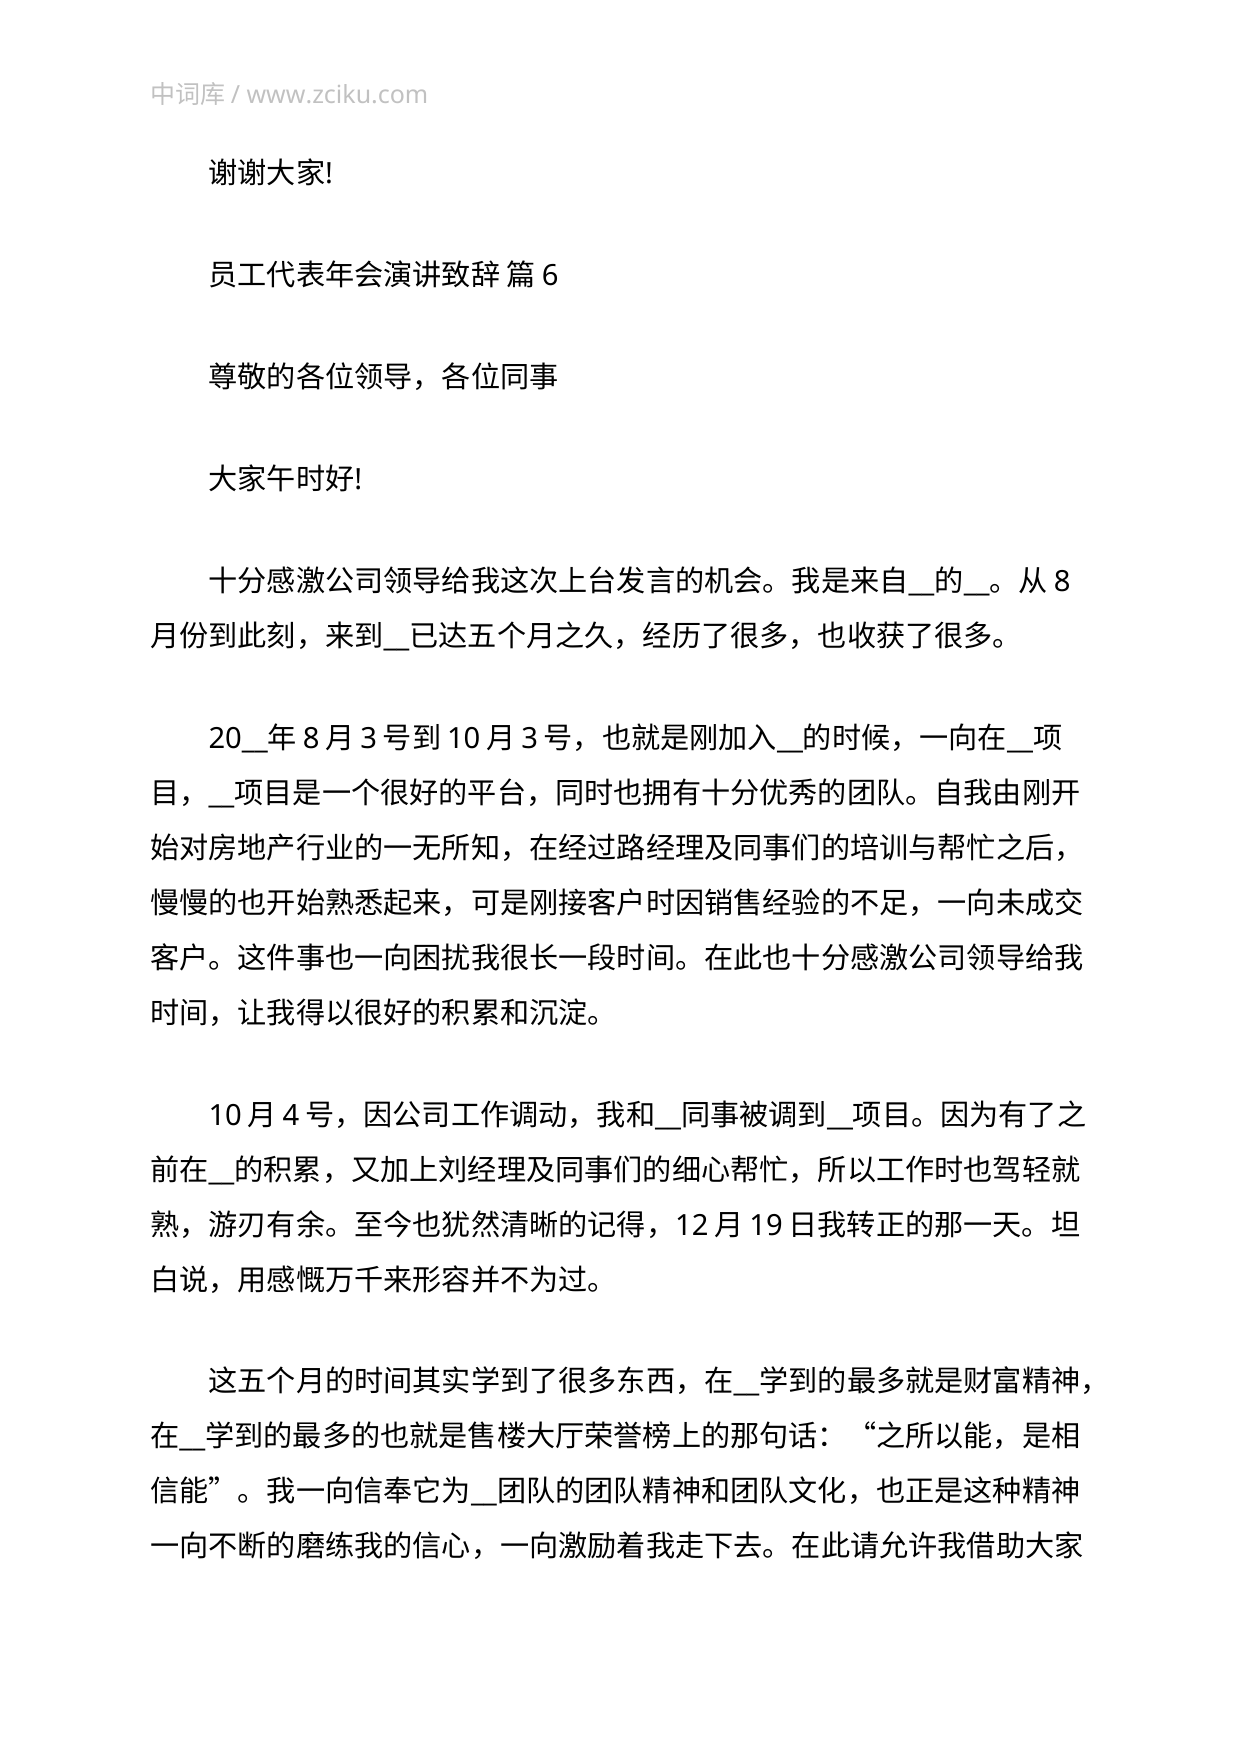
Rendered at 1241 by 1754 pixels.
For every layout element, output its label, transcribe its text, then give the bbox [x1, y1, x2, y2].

text 20__年8月3号到10月3号，也就是刚加入__的时候，一向在__项目，__项目是一个很好的平台，同时也拥有十分优秀的团队。自我由刚开始对房地产行业的一无所知，在经过路经理及同事们的培训与帮忙之后，慢慢的也开始熟悉起来，可是刚接客户时因销售经验的不足，一向未成交客户。这件事也一向困扰我很长一段时间。在此也十分感激公司领导给我时间，让我得以很好的积累和沉淀。 [150, 715, 1090, 1032]
text 十分感激公司领导给我这次上台发言的机会。我是来自__的__。从8月份到此刻，来到__已达五个月之久，经历了很多，也收获了很多。 [150, 558, 1090, 655]
text 员工代表年会演讲致辞 篇6 [150, 252, 1090, 294]
text 10月4号，因公司工作调动，我和__同事被调到__项目。因为有了之前在__的积累，又加上刘经理及同事们的细心帮忙，所以工作时也驾轻就熟，游刃有余。至今也犹然清晰的记得，12月19日我转正的那一天。坦白说，用感慨万千来形容并不为过。 [150, 1091, 1090, 1298]
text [150, 1358, 1090, 1565]
text 尊敬的各位领导，各位同事 [150, 354, 1090, 396]
text 大家午时好! [150, 456, 1090, 498]
text 谢谢大家! [150, 150, 1090, 192]
